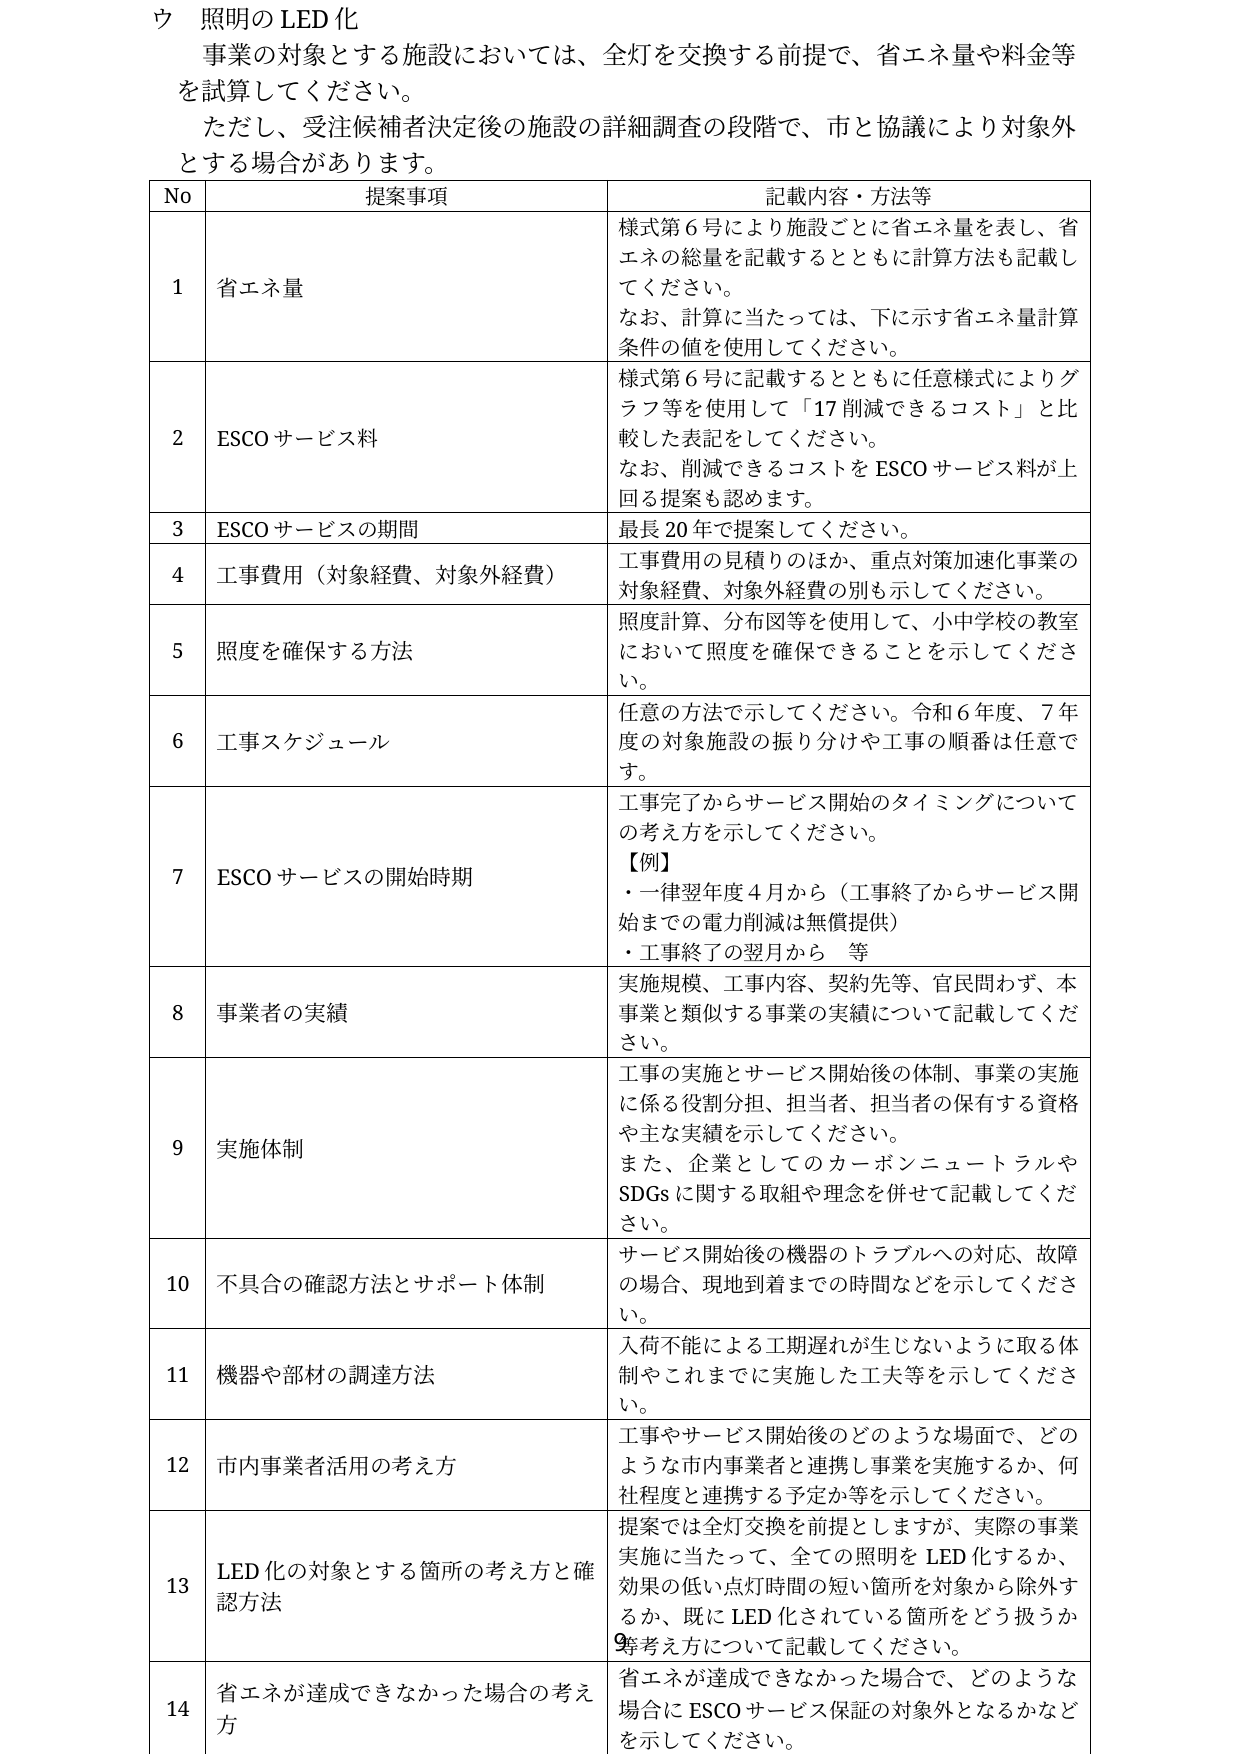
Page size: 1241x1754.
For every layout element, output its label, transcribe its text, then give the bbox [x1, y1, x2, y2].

table_cell 提案事項 [206, 181, 607, 211]
table_cell 工事費用の見積りのほか、重点対策加速化事業の対象経費、対象外経費の別も示してください。 [608, 544, 1090, 604]
table_cell LED化の対象とする箇所の考え方と確認方法 [206, 1511, 607, 1661]
table_cell 9 [150, 1058, 205, 1237]
table_cell ESCOサービス料 [206, 362, 607, 512]
table_cell 6 [150, 696, 205, 786]
table_cell 13 [150, 1511, 205, 1661]
table_cell 工事やサービス開始後のどのような場面で、どのような市内事業者と連携し事業を実施するか、何社程度と連携する予定か等を示してください。 [608, 1420, 1090, 1509]
table_cell 様式第６号に記載するとともに任意様式によりグラフ等を使用して「17削減できるコスト」と比較した表記をしてください。 なお、削減できるコストをESCOサービス料が上回る提案も認めます。 [608, 362, 1090, 512]
table_cell 8 [150, 967, 205, 1057]
table_cell サービス開始後の機器のトラブルへの対応、故障の場合、現地到着までの時間などを示してください。 [608, 1239, 1090, 1328]
table_cell 不具合の確認方法とサポート体制 [206, 1239, 607, 1328]
table_cell 市内事業者活用の考え方 [206, 1420, 607, 1509]
table_cell 照度を確保する方法 [206, 605, 607, 695]
table_cell 記載内容・方法等 [608, 181, 1090, 211]
table_cell 7 [150, 787, 205, 966]
table_cell 4 [150, 544, 205, 604]
table_cell 14 [150, 1662, 205, 1754]
table_cell 様式第６号により施設ごとに省エネ量を表し、省エネの総量を記載するとともに計算方法も記載してください。 なお、計算に当たっては、下に示す省エネ量計算条件の値を使用してください。 [608, 212, 1090, 361]
table_cell ESCOサービスの期間 [206, 513, 607, 543]
table_cell No [150, 181, 205, 211]
table_cell 機器や部材の調達方法 [206, 1329, 607, 1419]
table_cell 12 [150, 1420, 205, 1509]
table_header ウ 照明のLED化 事業の対象とする施設においては、全灯を交換する前提で、省エネ量や料金等を試算してください。 ただし、受注候補者決定後の施設の詳細調査の段階で、市と協議により対象外とする場合があります。 [150, 0, 1090, 180]
table_cell 省エネが達成できなかった場合の考え方 [206, 1662, 607, 1754]
table_cell 提案では全灯交換を前提としますが、実際の事業実施に当たって、全ての照明をLED化するか、効果の低い点灯時間の短い箇所を対象から除外するか、既にLED化されている箇所をどう扱うか 等考え方について記載してください。 [608, 1511, 1090, 1661]
table_cell 工事の実施とサービス開始後の体制、事業の実施に係る役割分担、担当者、担当者の保有する資格や主な実績を示してください。 また、企業としてのカーボンニュートラルやSDGsに関する取組や理念を併せて記載してください。 [608, 1058, 1090, 1237]
table_cell 事業者の実績 [206, 967, 607, 1057]
table_cell 照度計算、分布図等を使用して、小中学校の教室において照度を確保できることを示してください。 [608, 605, 1090, 695]
table_cell ESCOサービスの開始時期 [206, 787, 607, 966]
table_cell 実施規模、工事内容、契約先等、官民問わず、本事業と類似する事業の実績について記載してください。 [608, 967, 1090, 1057]
table_cell 最長20年で提案してください。 [608, 513, 1090, 543]
table_cell 3 [150, 513, 205, 543]
table_cell 11 [150, 1329, 205, 1419]
table_cell 2 [150, 362, 205, 512]
table_cell 10 [150, 1239, 205, 1328]
table_cell 実施体制 [206, 1058, 607, 1237]
table_cell 5 [150, 605, 205, 695]
table_cell 1 [150, 212, 205, 361]
table_cell 省エネが達成できなかった場合で、どのような場合にESCOサービス保証の対象外となるかなどを示してください。 [608, 1662, 1090, 1754]
table_cell 工事完了からサービス開始のタイミングについての考え方を示してください。 【例】 ・一律翌年度４月から（工事終了からサービス開始までの電力削減は無償提供） ・工事終了の翌月から 等 [608, 787, 1090, 966]
table_cell 省エネ量 [206, 212, 607, 361]
table_cell 任意の方法で示してください。令和６年度、７年度の対象施設の振り分けや工事の順番は任意です。 [608, 696, 1090, 786]
table_cell 工事スケジュール [206, 696, 607, 786]
table_cell 工事費用（対象経費、対象外経費） [206, 544, 607, 604]
table_cell 入荷不能による工期遅れが生じないように取る体制やこれまでに実施した工夫等を示してください。 [608, 1329, 1090, 1419]
